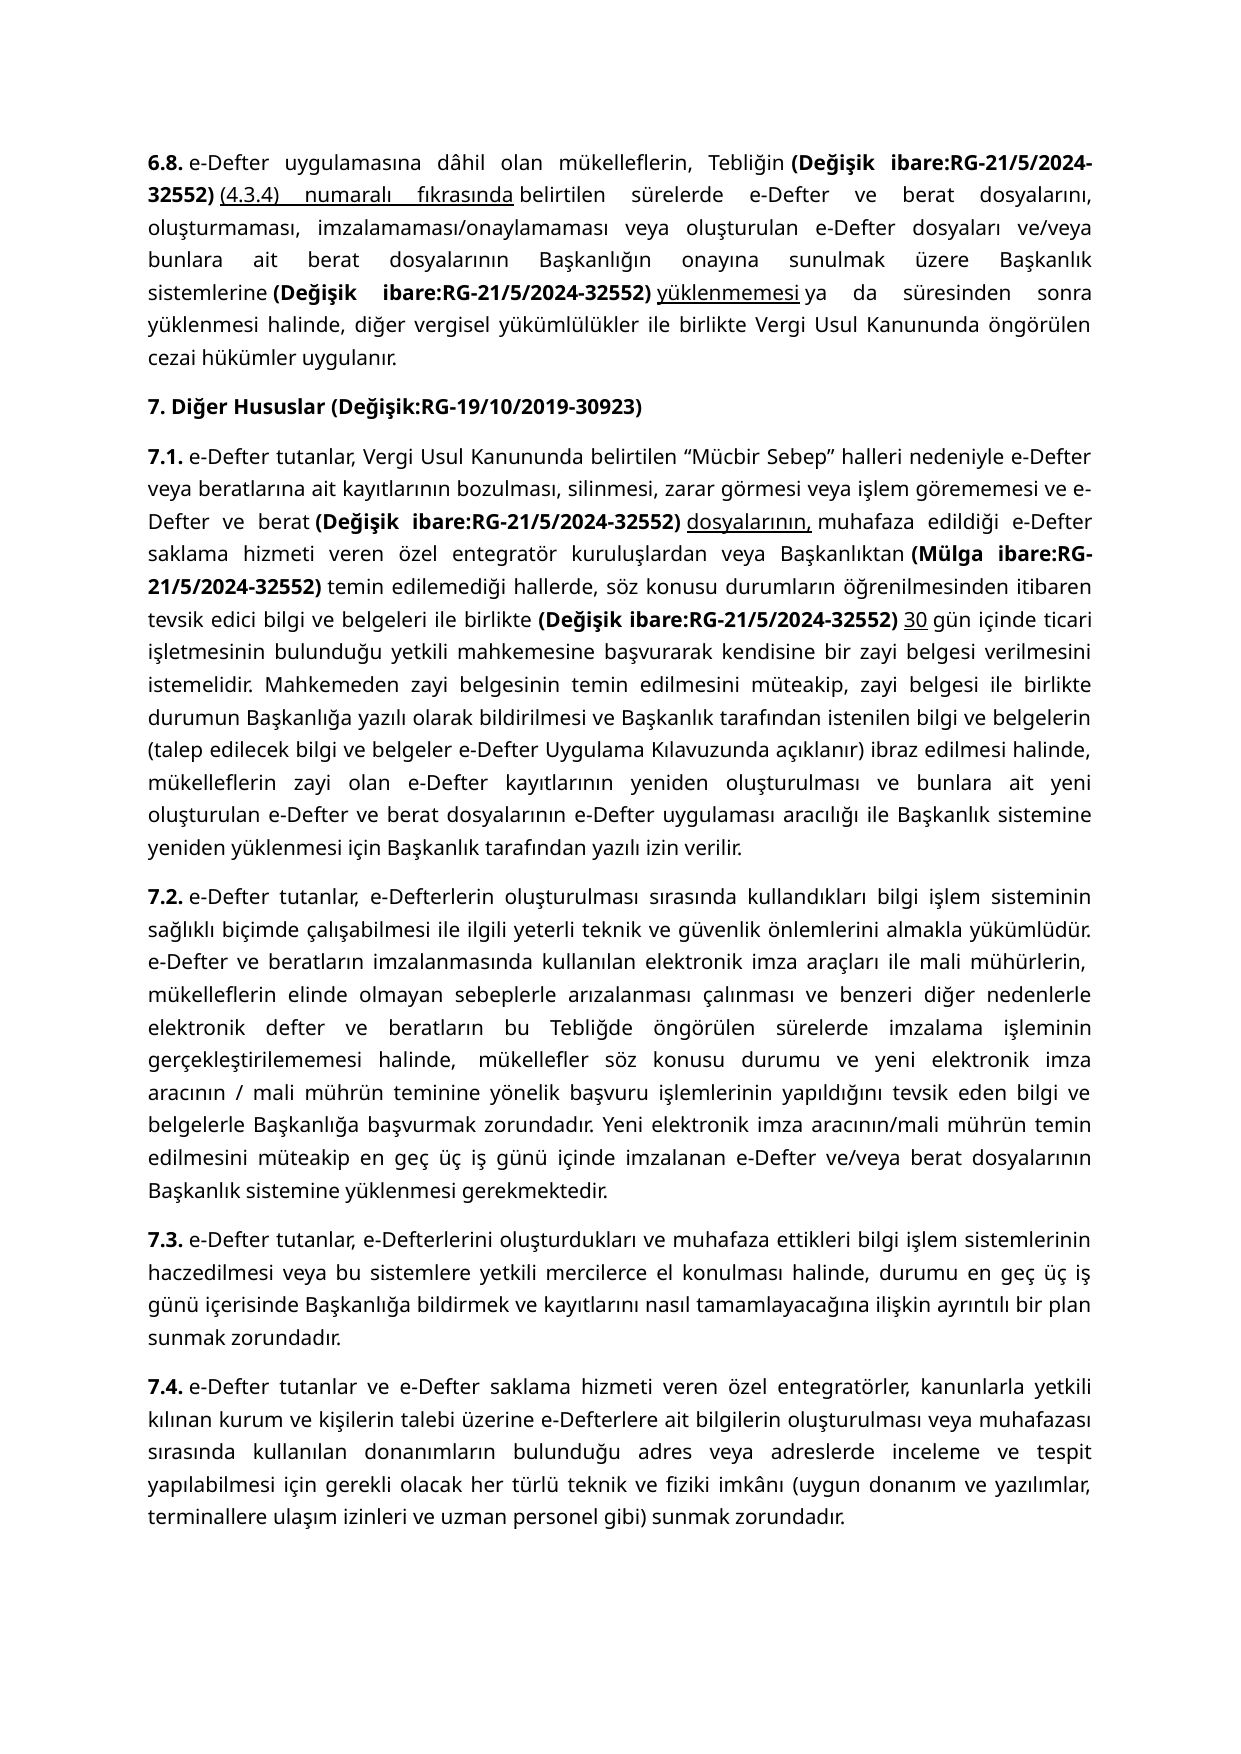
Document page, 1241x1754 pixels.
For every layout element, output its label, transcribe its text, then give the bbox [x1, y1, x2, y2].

text 7. Diğer Hususlar (Değişik:RG-19/10/2019-30923) [148, 392, 1093, 421]
text 7.3. e-Defter tutanlar, e-Defterlerini oluşturdukları ve muhafaza ettikleri bilgi işlem sistemlerinin haczedilmesi veya bu sistemlere yetkili mercilerce el konulması halinde, durumu en geç üç iş günü içerisinde Başkanlığa bildirmek ve kayıtlarını nasıl tamamlayacağına ilişkin ayrıntılı bir plan sunmak zorundadır. [148, 1225, 1093, 1351]
text 7.2. e-Defter tutanlar, e-Defterlerin oluşturulması sırasında kullandıkları bilgi işlem sisteminin sağlıklı biçimde çalışabilmesi ile ilgili yeterli teknik ve güvenlik önlemlerini almakla yükümlüdür. e-Defter ve beratların imzalanmasında kullanılan elektronik imza araçları ile mali mühürlerin, mükelleflerin elinde olmayan sebeplerle arızalanması çalınması ve benzeri diğer nedenlerle elektronik defter ve beratların bu Tebliğde öngörülen sürelerde imzalama işleminin gerçekleştirilememesi halinde, mükellefler söz konusu durumu ve yeni elektronik imza aracının / mali mührün teminine yönelik başvuru işlemlerinin yapıldığını tevsik eden bilgi ve belgelerle Başkanlığa başvurmak zorundadır. Yeni elektronik imza aracının/mali mührün temin edilmesini müteakip en geç üç iş günü içinde imzalanan e-Defter ve/veya berat dosyalarının Başkanlık sistemine yüklenmesi gerekmektedir. [148, 882, 1093, 1204]
text 7.4. e-Defter tutanlar ve e-Defter saklama hizmeti veren özel entegratörler, kanunlarla yetkili kılınan kurum ve kişilerin talebi üzerine e-Defterlere ait bilgilerin oluşturulması veya muhafazası sırasında kullanılan donanımların bulunduğu adres veya adreslerde inceleme ve tespit yapılabilmesi için gerekli olacak her türlü teknik ve fiziki imkânı (uygun donanım ve yazılımlar, terminallere ulaşım izinleri ve uzman personel gibi) sunmak zorundadır. [148, 1372, 1093, 1531]
text 7.1. e-Defter tutanlar, Vergi Usul Kanununda belirtilen “Mücbir Sebep” halleri nedeniyle e-Defter veya beratlarına ait kayıtlarının bozulması, silinmesi, zarar görmesi veya işlem görememesi ve e-Defter ve berat (Değişik ibare:RG-21/5/2024-32552) dosyalarının, muhafaza edildiği e-Defter saklama hizmeti veren özel entegratör kuruluşlardan veya Başkanlıktan (Mülga ibare:RG-21/5/2024-32552) temin edilemediği hallerde, söz konusu durumların öğrenilmesinden itibaren tevsik edici bilgi ve belgeleri ile birlikte (Değişik ibare:RG-21/5/2024-32552) 30 gün içinde ticari işletmesinin bulunduğu yetkili mahkemesine başvurarak kendisine bir zayi belgesi verilmesini istemelidir. Mahkemeden zayi belgesinin temin edilmesini müteakip, zayi belgesi ile birlikte durumun Başkanlığa yazılı olarak bildirilmesi ve Başkanlık tarafından istenilen bilgi ve belgelerin (talep edilecek bilgi ve belgeler e-Defter Uygulama Kılavuzunda açıklanır) ibraz edilmesi halinde, mükelleflerin zayi olan e-Defter kayıtlarının yeniden oluşturulması ve bunlara ait yeni oluşturulan e-Defter ve berat dosyalarının e-Defter uygulaması aracılığı ile Başkanlık sistemine yeniden yüklenmesi için Başkanlık tarafından yazılı izin verilir. [148, 442, 1093, 861]
text 6.8. e-Defter uygulamasına dâhil olan mükelleflerin, Tebliğin (Değişik ibare:RG-21/5/2024-32552) (4.3.4) numaralı fıkrasında belirtilen sürelerde e-Defter ve berat dosyalarını, oluşturmaması, imzalamaması/onaylamaması veya oluşturulan e-Defter dosyaları ve/veya bunlara ait berat dosyalarının Başkanlığın onayına sunulmak üzere Başkanlık sistemlerine (Değişik ibare:RG-21/5/2024-32552) yüklenmemesi ya da süresinden sonra yüklenmesi halinde, diğer vergisel yükümlülükler ile birlikte Vergi Usul Kanununda öngörülen cezai hükümler uygulanır. [148, 148, 1093, 372]
